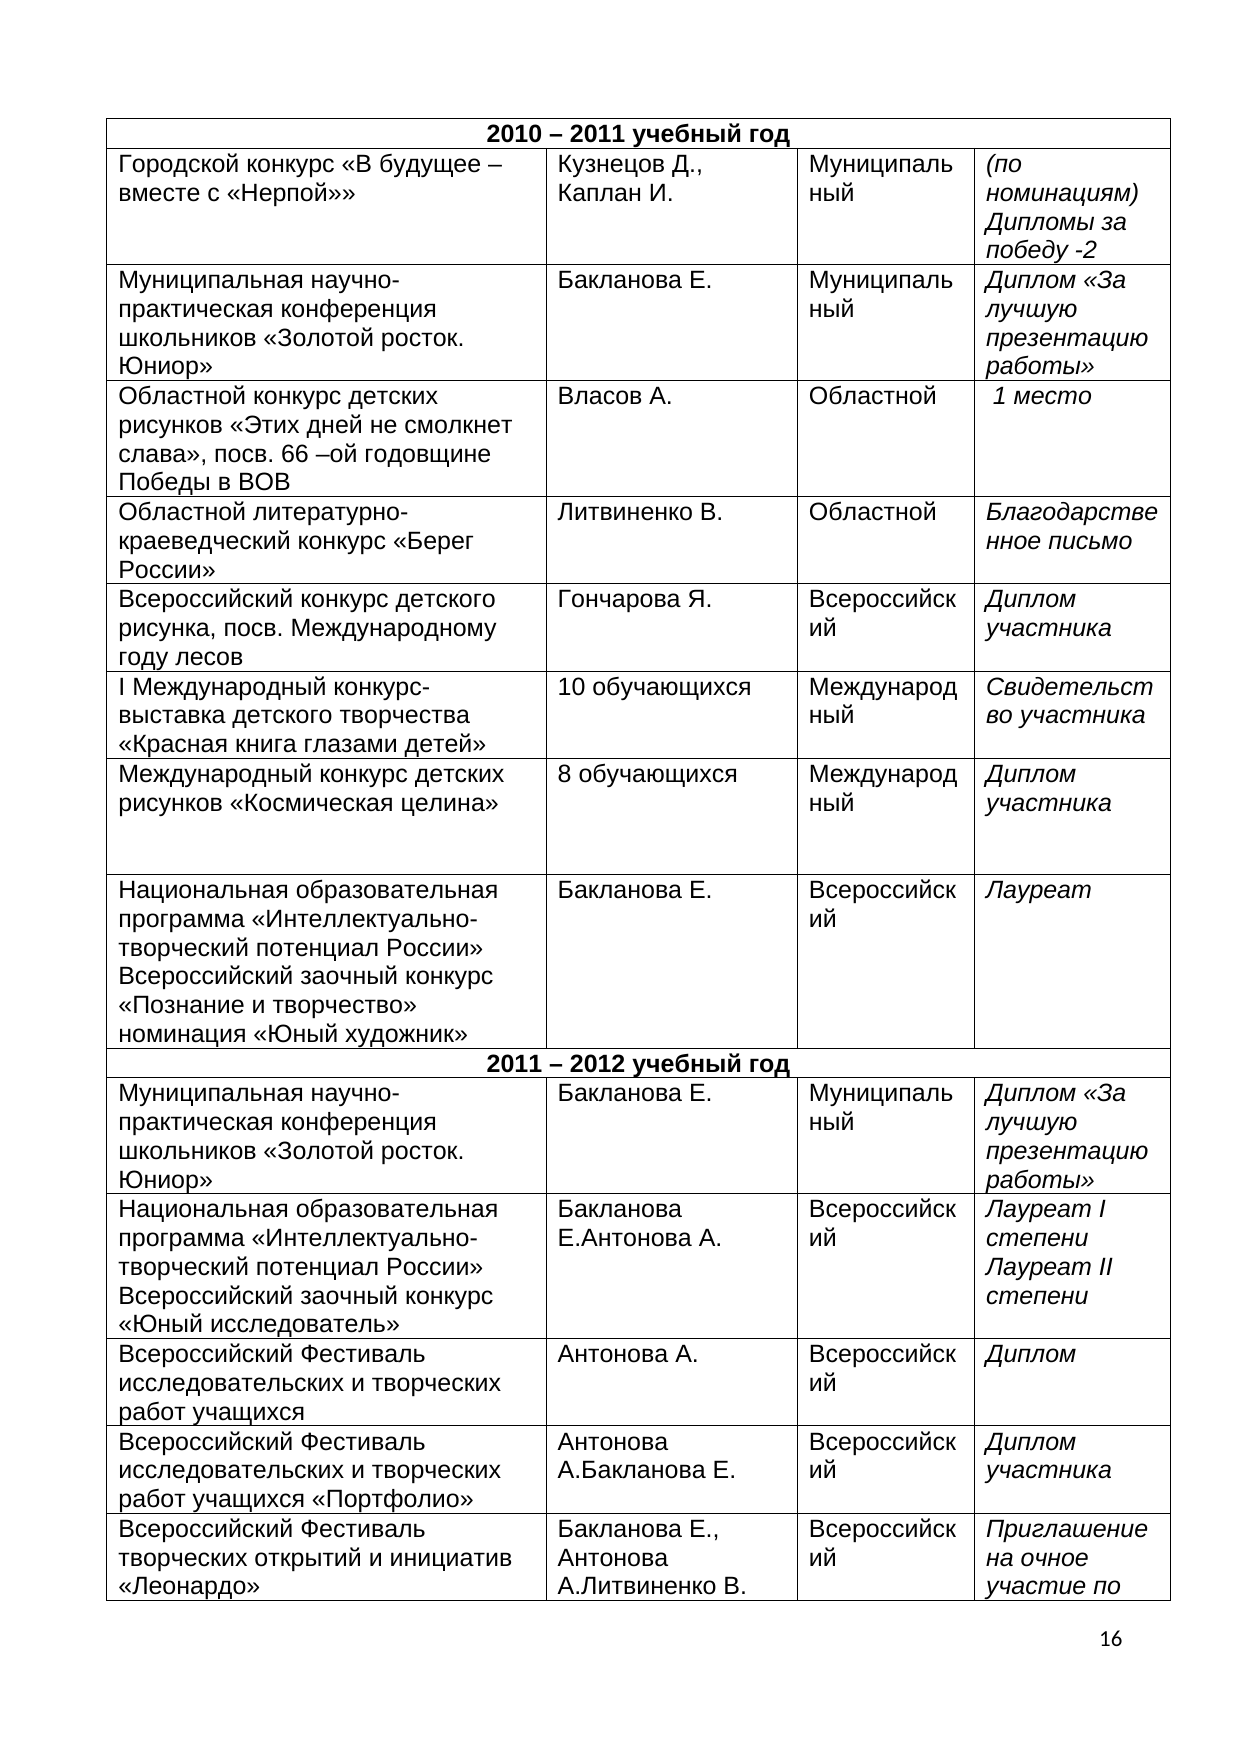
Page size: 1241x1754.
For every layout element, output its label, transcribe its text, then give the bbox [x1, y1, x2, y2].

table_cell Всероссийский [798, 1514, 974, 1600]
table_cell Всероссийский конкурс детского рисунка, посв. Международному году лесов [107, 584, 546, 671]
table_cell Всероссийский [798, 1426, 974, 1513]
table_cell Всероссийский [798, 1194, 974, 1338]
table_cell Бакланова Е. [547, 1078, 797, 1193]
table_cell Городской конкурс «В будущее – вместе с «Нерпой»» [107, 149, 546, 264]
table_cell Всероссийский [798, 584, 974, 671]
table_cell Муниципальная научно-практическая конференция школьников «Золотой росток. Юниор» [107, 265, 546, 380]
table_cell Кузнецов Д., Каплан И. [547, 149, 797, 264]
table_cell Диплом «За лучшую презентацию работы» [975, 1078, 1170, 1193]
table_cell Муниципальная научно-практическая конференция школьников «Золотой росток. Юниор» [107, 1078, 546, 1193]
table_cell Муниципальный [798, 1078, 974, 1193]
table_cell 2010 – 2011 учебный год [107, 119, 1170, 148]
table_cell 2011 – 2012 учебный год [107, 1049, 1170, 1077]
table_cell 8 обучающихся [547, 759, 797, 874]
table_cell Литвиненко В. [547, 497, 797, 583]
table_cell Областной конкурс детских рисунков «Этих дней не смолкнет слава», посв. 66 –ой годовщине Победы в ВОВ [107, 381, 546, 496]
table_cell Диплом участника [975, 1426, 1170, 1513]
table_cell Антонова А.Бакланова Е. [547, 1426, 797, 1513]
table_cell Гончарова Я. [547, 584, 797, 671]
table_cell Диплом участника [975, 759, 1170, 874]
table_cell Областной [798, 497, 974, 583]
table_cell Бакланова Е.Антонова А. [547, 1194, 797, 1338]
table_cell Благодарственное письмо [975, 497, 1170, 583]
table_cell Всероссийский Фестиваль исследовательских и творческих работ учащихся «Портфолио» [107, 1426, 546, 1513]
table_cell Лауреат [975, 875, 1170, 1047]
table_cell I Международный конкурс-выставка детского творчества «Красная книга глазами детей» [107, 672, 546, 758]
table_cell Диплом «За лучшую презентацию работы» [975, 265, 1170, 380]
table_cell Международный [798, 672, 974, 758]
table_cell Лауреат I степени Лауреат II степени [975, 1194, 1170, 1338]
table_cell Областной [798, 381, 974, 496]
table_cell Международный [798, 759, 974, 874]
table_cell Бакланова Е. [547, 265, 797, 380]
table_cell Международный конкурс детских рисунков «Космическая целина» [107, 759, 546, 874]
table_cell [975, 1514, 1170, 1600]
table_cell Власов А. [547, 381, 797, 496]
table_cell Национальная образовательная программа «Интеллектуально-творческий потенциал России» Всероссийский заочный конкурс «Познание и творчество» номинация «Юный художник» [107, 875, 546, 1047]
table_cell Областной литературно-краеведческий конкурс «Берег России» [107, 497, 546, 583]
table_cell 10 обучающихся [547, 672, 797, 758]
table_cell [107, 1514, 546, 1600]
table_cell Всероссийский [798, 1339, 974, 1425]
table_cell 1 место [975, 381, 1170, 496]
table_cell Антонова А. [547, 1339, 797, 1425]
table_cell Всероссийский Фестиваль исследовательских и творческих работ учащихся [107, 1339, 546, 1425]
table_cell Всероссийский [798, 875, 974, 1047]
table_cell Муниципальный [798, 265, 974, 380]
table_cell (по номинациям) Дипломы за победу -2 [975, 149, 1170, 264]
table_cell Диплом [975, 1339, 1170, 1425]
table_cell Муниципальный [798, 149, 974, 264]
table_cell Национальная образовательная программа «Интеллектуально-творческий потенциал России» Всероссийский заочный конкурс «Юный исследователь» [107, 1194, 546, 1338]
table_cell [547, 1514, 797, 1600]
table_cell Диплом участника [975, 584, 1170, 671]
table_cell Свидетельство участника [975, 672, 1170, 758]
table_cell Бакланова Е. [547, 875, 797, 1047]
